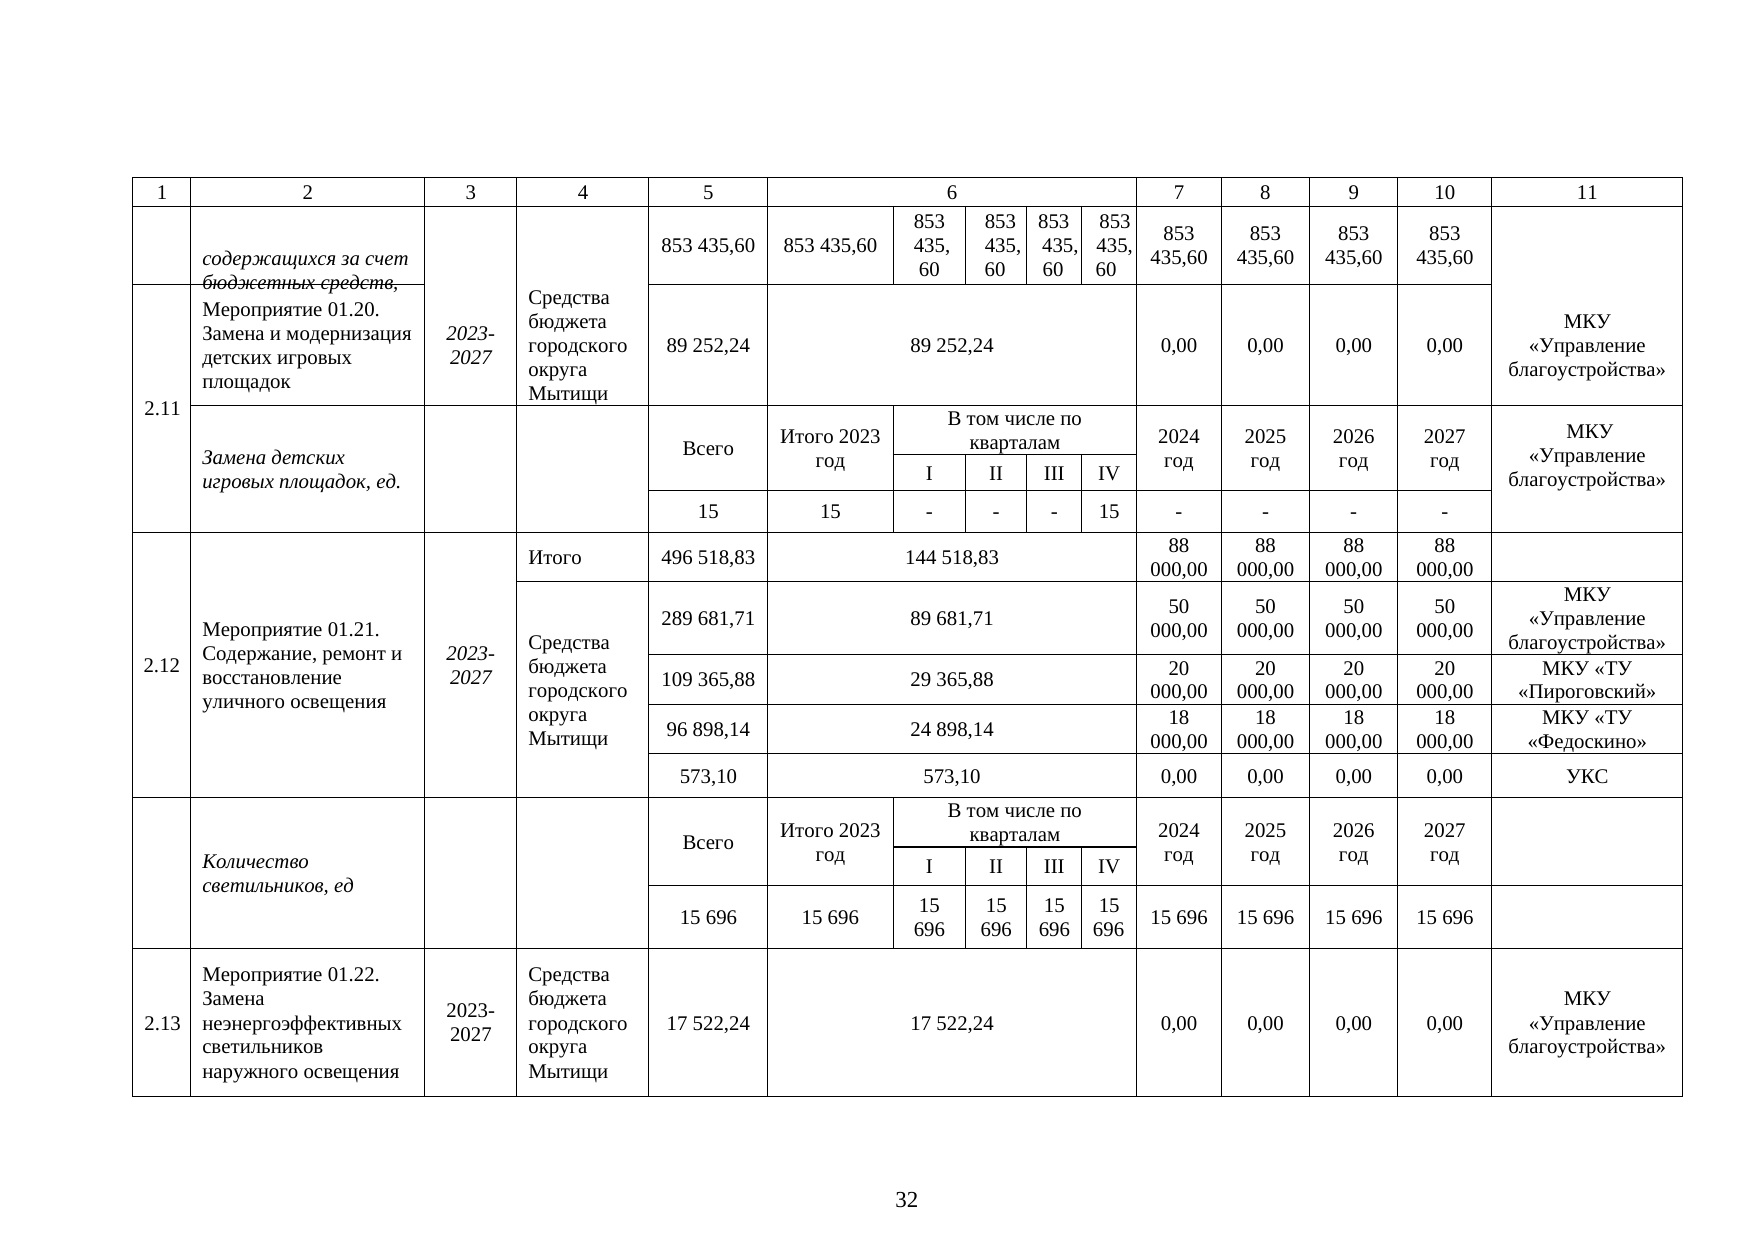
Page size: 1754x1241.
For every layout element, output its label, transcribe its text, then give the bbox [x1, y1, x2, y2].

table_header 10 [1398, 178, 1491, 206]
table_cell - [966, 491, 1026, 532]
table_cell МКУ «ТУ «Пироговский» [1492, 655, 1682, 703]
table_cell 2025 год [1222, 798, 1309, 885]
table_cell 853 435,60 [768, 207, 893, 283]
table_cell 18 000,00 [1137, 705, 1221, 753]
table_cell 573,10 [649, 754, 767, 797]
table_cell 2.13 [133, 949, 190, 1096]
table_cell Мероприятие 01.22. Замена неэнергоэффективных светильников наружного освещения [191, 949, 424, 1096]
table_cell 15 696 [1027, 886, 1081, 948]
table_cell 24 898,14 [768, 705, 1136, 753]
table_cell 2025 год [1222, 406, 1309, 490]
table_cell 15 [649, 491, 767, 532]
table_cell 88 000,00 [1222, 533, 1309, 581]
table_cell 20 000,00 [1398, 655, 1491, 703]
table_cell 573,10 [768, 754, 1136, 797]
table_cell Всего [649, 406, 767, 490]
table_cell 15 696 [1310, 886, 1397, 948]
table_cell Итого [517, 533, 648, 581]
table_cell 0,00 [1137, 285, 1221, 405]
table_cell 2.11 [133, 285, 190, 532]
table_cell 50 000,00 [1222, 582, 1309, 654]
table_cell Замена детских игровых площадок, ед. [191, 406, 424, 532]
table_cell 853 435, 60 [1082, 207, 1136, 283]
table_cell 0,00 [1398, 754, 1491, 797]
table_cell 50 000,00 [1398, 582, 1491, 654]
table_cell 17 522,24 [768, 949, 1136, 1096]
table_cell 88 000,00 [1137, 533, 1221, 581]
table_cell 2023-2027 [425, 533, 516, 797]
table_cell 2023-2027 [425, 284, 516, 405]
table_cell Средства бюджета городского округа Мытищи [517, 949, 648, 1096]
table_cell 144 518,83 [768, 533, 1136, 581]
table_cell МКУ «Управление благоустройства» [1492, 582, 1682, 654]
table_cell Итого 2023 год [768, 798, 893, 885]
table_cell 2023-2027 [425, 949, 516, 1096]
table_cell 289 681,71 [649, 582, 767, 654]
table_cell 2026 год [1310, 798, 1397, 885]
table_cell В том числе по кварталам [894, 406, 1136, 454]
table_cell 89 252,24 [649, 285, 767, 405]
table_cell 853 435,60 [1310, 207, 1397, 283]
table_cell 15 696 [966, 886, 1026, 948]
table_cell МКУ «Управление благоустройства» [1492, 949, 1682, 1096]
table_cell IV [1082, 848, 1136, 885]
table_cell 853 435,60 [1398, 207, 1491, 283]
table_cell - [894, 491, 965, 532]
table_cell III [1027, 848, 1081, 885]
table_cell 29 365,88 [768, 655, 1136, 703]
table_cell Мероприятие 01.20. Замена и модернизация детских игровых площадок [191, 285, 424, 405]
table_header 11 [1492, 178, 1682, 206]
table_cell 50 000,00 [1310, 582, 1397, 654]
table_cell МКУ «ТУ «Федоскино» [1492, 705, 1682, 753]
table_cell 853 435,60 [894, 207, 965, 283]
table_cell 15 696 [1082, 886, 1136, 948]
table_header 2 [191, 178, 424, 206]
table_cell - [1137, 491, 1221, 532]
table_cell III [1027, 455, 1081, 490]
table_cell 0,00 [1310, 754, 1397, 797]
table_cell Количество светильников, ед [191, 798, 424, 948]
table_cell 2027 год [1398, 406, 1491, 490]
table_cell [425, 406, 516, 532]
table_cell Мероприятие 01.21. Содержание, ремонт и восстановление уличного освещения [191, 533, 424, 797]
table_cell 2024 год [1137, 406, 1221, 490]
table_cell 2.12 [133, 533, 190, 797]
table_cell I [894, 848, 965, 885]
table_cell 89 252,24 [768, 285, 1136, 405]
table_cell 109 365,88 [649, 655, 767, 703]
table_cell [133, 798, 190, 948]
table_cell [1492, 533, 1682, 581]
table_cell - [1310, 491, 1397, 532]
table_cell [517, 798, 648, 948]
table_cell В том числе по кварталам [894, 798, 1136, 846]
table_cell 0,00 [1222, 949, 1309, 1096]
table_cell 88 000,00 [1310, 533, 1397, 581]
table_cell 20 000,00 [1310, 655, 1397, 703]
table_cell 0,00 [1222, 754, 1309, 797]
table_header 9 [1310, 178, 1397, 206]
table_cell МКУ «Управление благоустройства» [1492, 406, 1682, 532]
table_cell 0,00 [1222, 285, 1309, 405]
table_cell Всего [649, 798, 767, 885]
table_cell [425, 798, 516, 948]
table_cell 15 696 [1137, 886, 1221, 948]
table_cell МКУ «Управление благоустройства» [1492, 284, 1682, 405]
table_cell 15 696 [649, 886, 767, 948]
table_cell 20 000,00 [1137, 655, 1221, 703]
table_cell Средства бюджета городского округа Мытищи [517, 284, 648, 405]
table_cell 2026 год [1310, 406, 1397, 490]
table_header 5 [649, 178, 767, 206]
table_cell УКС [1492, 754, 1682, 797]
table_cell 88 000,00 [1398, 533, 1491, 581]
table_cell 2024 год [1137, 798, 1221, 885]
table_cell 18 000,00 [1310, 705, 1397, 753]
table_cell II [966, 848, 1026, 885]
table_cell 18 000,00 [1398, 705, 1491, 753]
table_cell 89 681,71 [768, 582, 1136, 654]
table_cell Средства бюджета городского округа Мытищи [517, 582, 648, 797]
table_header 3 [425, 178, 516, 206]
table_cell 15 [1082, 491, 1136, 532]
table_cell 18 000,00 [1222, 705, 1309, 753]
table_header 4 [517, 178, 648, 206]
table_cell 0,00 [1398, 949, 1491, 1096]
table_cell - [1398, 491, 1491, 532]
table_header 7 [1137, 178, 1221, 206]
table_cell 496 518,83 [649, 533, 767, 581]
table_cell 853 435,60 [649, 207, 767, 283]
table_cell 50 000,00 [1137, 582, 1221, 654]
table_cell 15 [768, 491, 893, 532]
table_cell 0,00 [1398, 285, 1491, 405]
table_header 6 [768, 178, 1136, 206]
table_cell 15 696 [1222, 886, 1309, 948]
table_cell 0,00 [1137, 754, 1221, 797]
table_cell 15 696 [1398, 886, 1491, 948]
table_cell - [1027, 491, 1081, 532]
table_cell - [1222, 491, 1309, 532]
table_cell 853 435,60 [1027, 207, 1081, 283]
table_cell 0,00 [1310, 949, 1397, 1096]
table_cell 20 000,00 [1222, 655, 1309, 703]
table_cell 853 435,60 [1222, 207, 1309, 283]
table_cell 2027 год [1398, 798, 1491, 885]
table_cell 96 898,14 [649, 705, 767, 753]
table_cell [1492, 886, 1682, 948]
table_cell I [894, 455, 965, 490]
table_header 8 [1222, 178, 1309, 206]
table_cell 853 435,60 [1137, 207, 1221, 283]
table_cell [1492, 798, 1682, 885]
table_cell 15 696 [768, 886, 893, 948]
table_header 1 [133, 178, 190, 206]
table_cell 0,00 [1310, 285, 1397, 405]
table_cell Итого 2023 год [768, 406, 893, 490]
table_cell 15 696 [894, 886, 965, 948]
table_cell IV [1082, 455, 1136, 490]
table_cell 0,00 [1137, 949, 1221, 1096]
table_cell II [966, 455, 1026, 490]
table_cell 17 522,24 [649, 949, 767, 1096]
table_cell 853 435,60 [966, 207, 1026, 283]
table_cell [517, 406, 648, 532]
